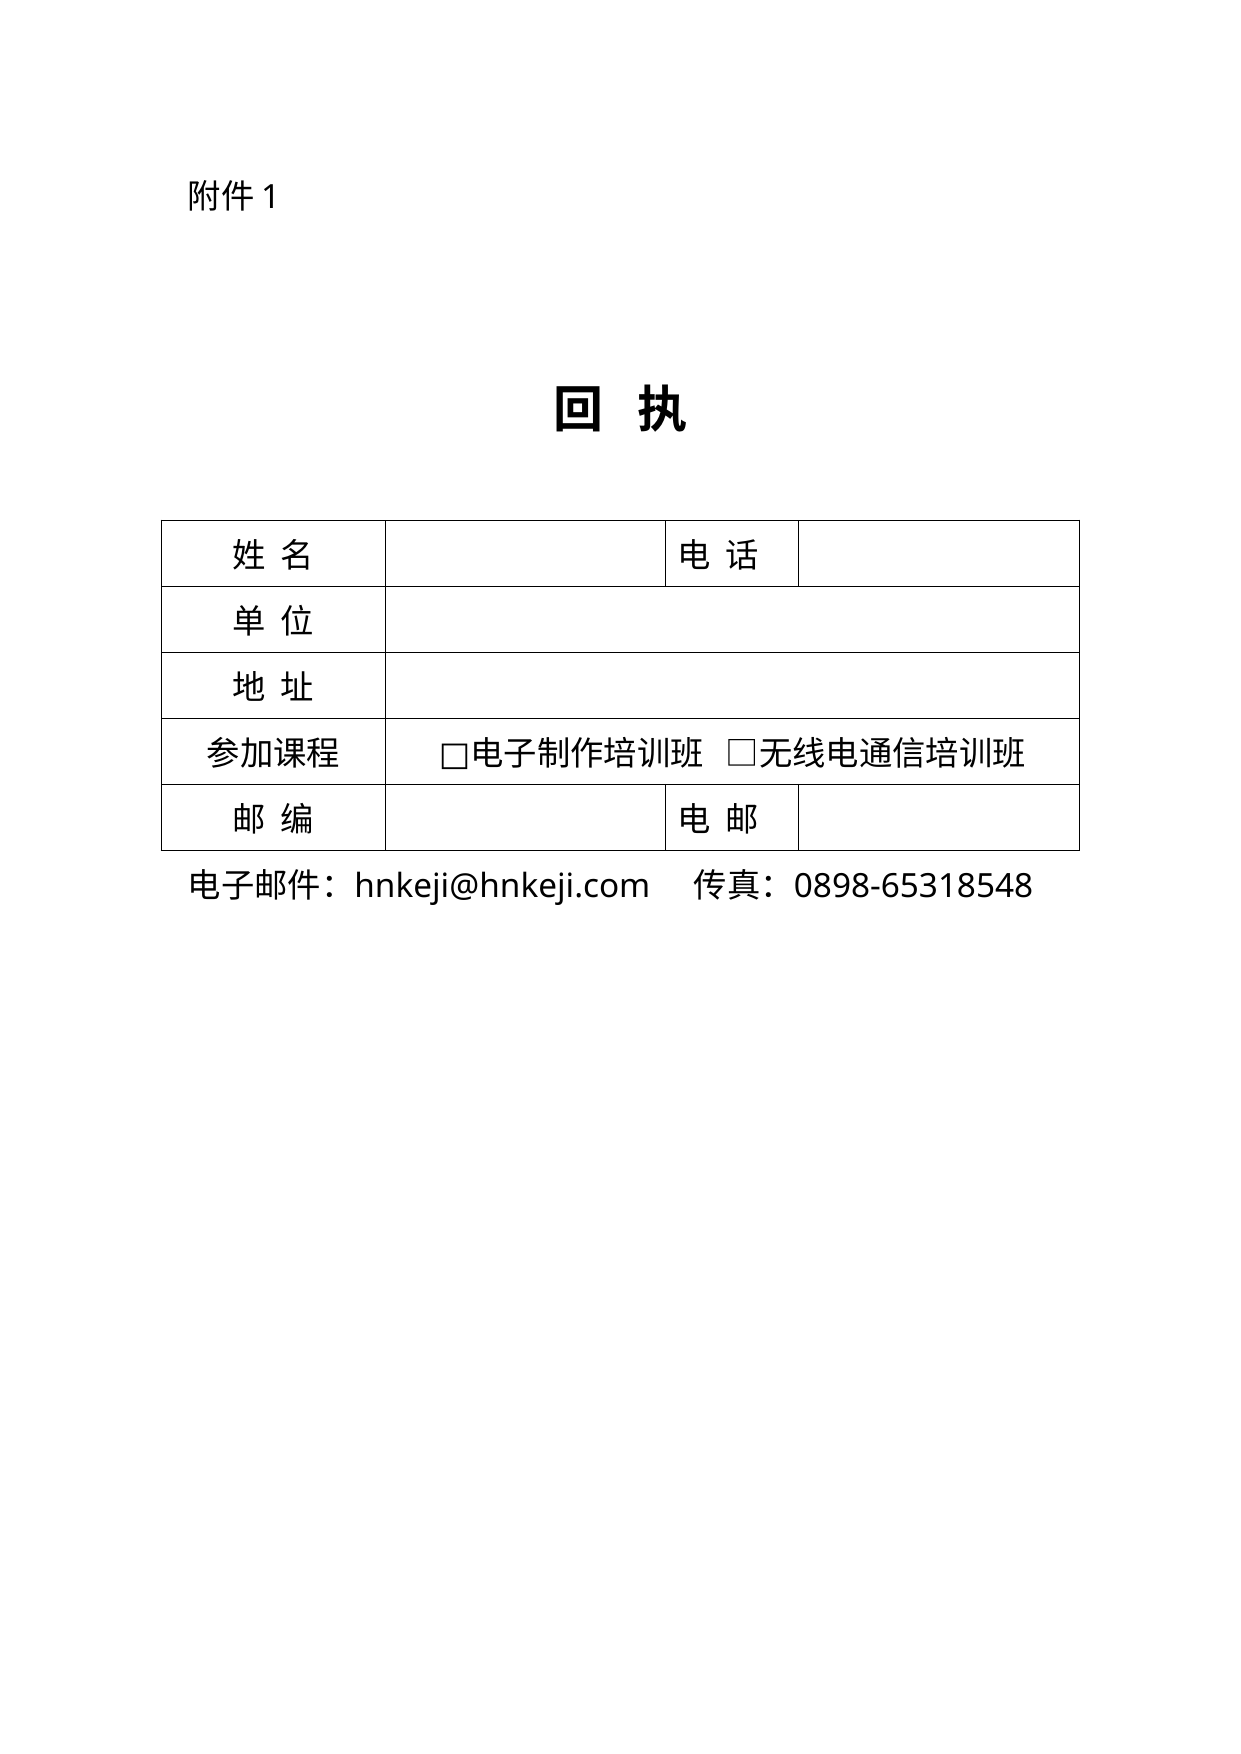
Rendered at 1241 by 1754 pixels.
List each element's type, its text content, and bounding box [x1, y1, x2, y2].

table_header [386, 521, 665, 586]
table_cell 地 址 [162, 653, 385, 718]
table_cell 邮 编 [162, 785, 385, 850]
table_cell 单 位 [162, 587, 385, 652]
table_header 电 话 [666, 521, 798, 586]
table_cell □电子制作培训班 □无线电通信培训班 [386, 719, 1079, 784]
text 电子邮件：hnkeji@hnkeji.com 传真：0898-65318548 [187, 851, 1053, 916]
table_cell [386, 653, 1079, 718]
table_header [799, 521, 1079, 586]
table_cell [799, 785, 1079, 850]
text 回 执 [187, 357, 1053, 454]
text 附件1 [187, 162, 1053, 227]
table_cell [386, 587, 1079, 652]
table_cell 电 邮 [666, 785, 798, 850]
table_cell [386, 785, 665, 850]
table_header 姓 名 [162, 521, 385, 586]
table_cell 参加课程 [162, 719, 385, 784]
